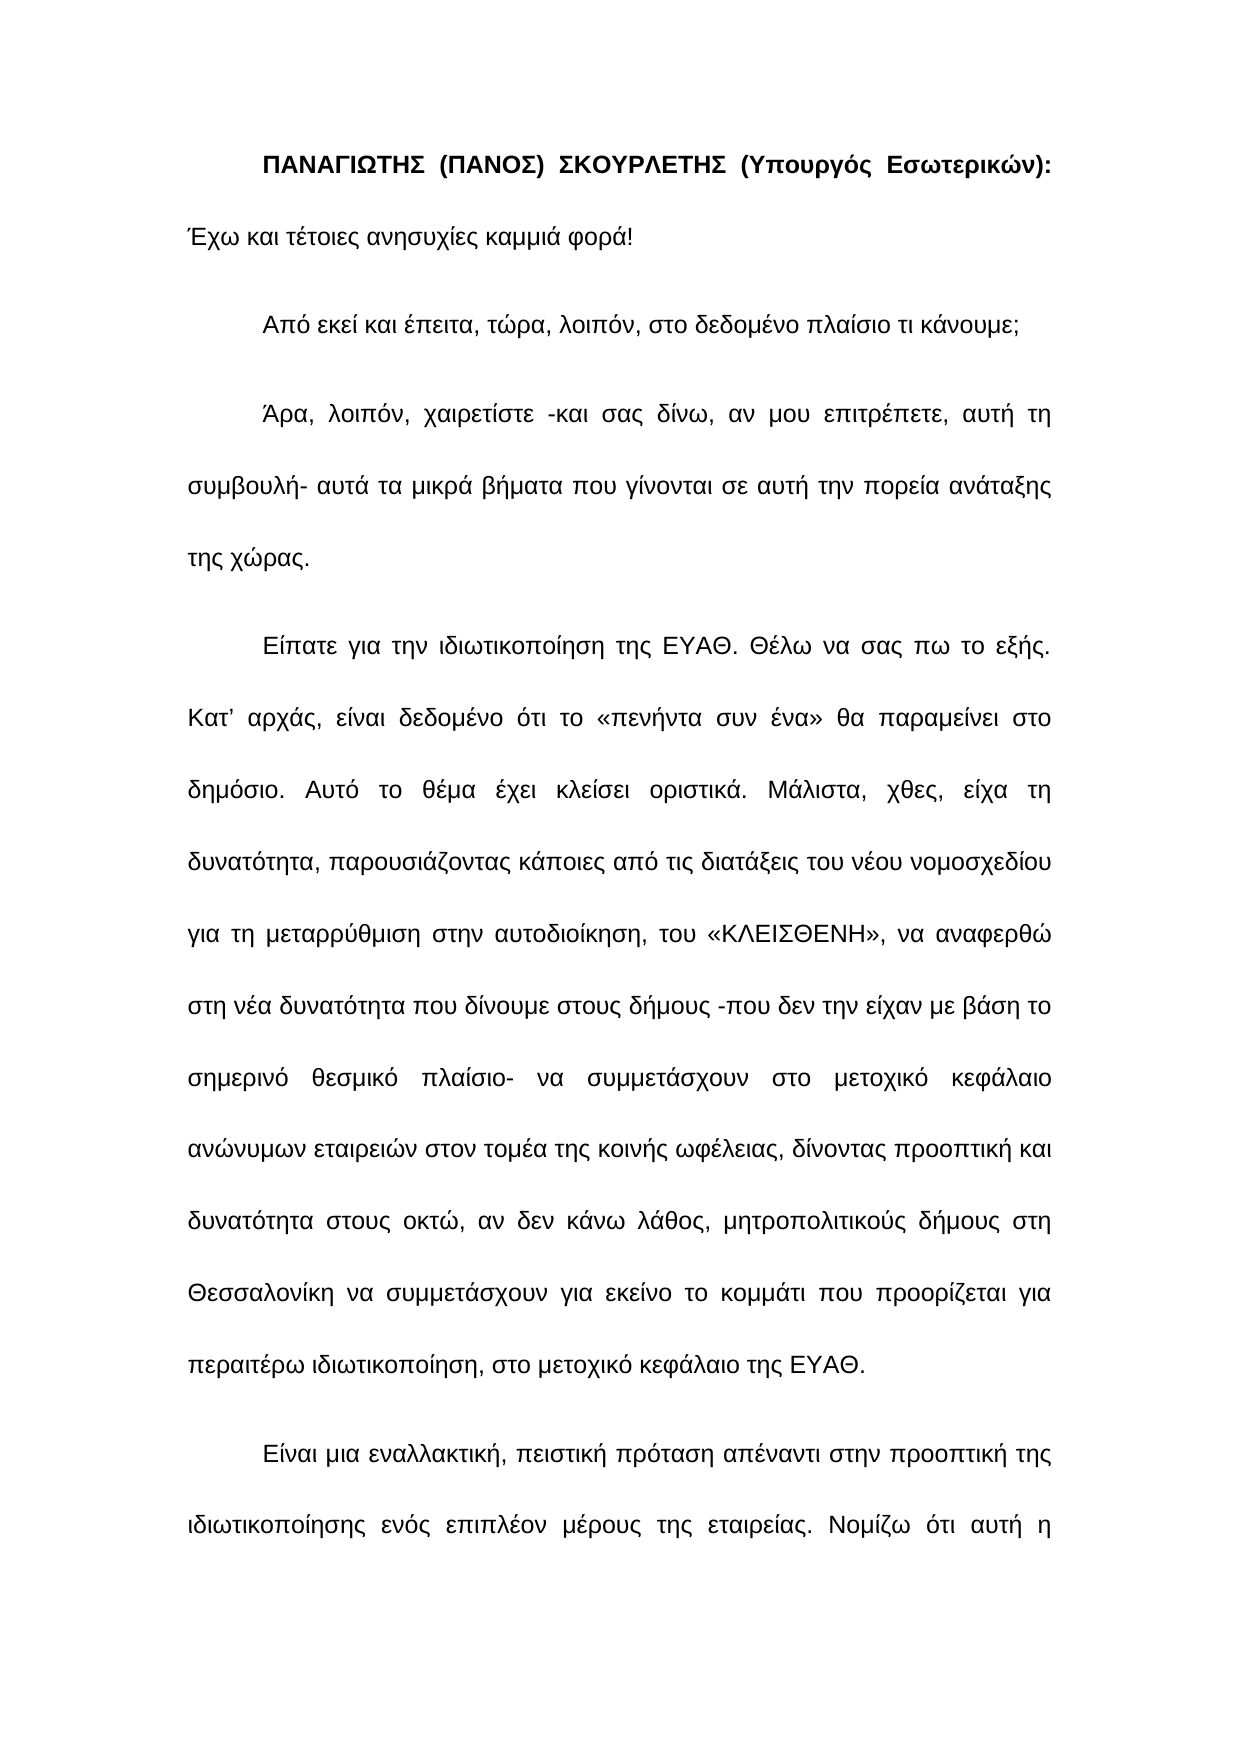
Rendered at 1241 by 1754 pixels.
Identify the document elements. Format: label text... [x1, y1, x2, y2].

text Άρα, λοιπόν, χαιρετίστε -και σας δίνω, αν μου επιτρέπετε, αυτή τη συμβουλή- αυτά τα μικρά βήματα που γίνονται σε αυτή την πορεία ανάταξης της χώρας. [187, 399, 1053, 571]
text ΠΑΝΑΓΙΩΤΗΣ (ΠΑΝΟΣ) ΣΚΟΥΡΛΕΤΗΣ (Υπουργός Εσωτερικών): Έχω και τέτοιες ανησυχίες καμμιά φορά! [187, 150, 1053, 251]
text Είπατε για την ιδιωτικοποίηση της ΕΥΑΘ. Θέλω να σας πω το εξής. Κατ’ αρχάς, είναι δεδομένο ότι το «πενήντα συν ένα» θα παραμείνει στο δημόσιο. Αυτό το θέμα έχει κλείσει οριστικά. Μάλιστα, χθες, είχα τη δυνατότητα, παρουσιάζοντας κάποιες από τις διατάξεις του νέου νομοσχεδίου για τη μεταρρύθμιση στην αυτοδιοίκηση, του «ΚΛΕΙΣΘΕΝΗ», να αναφερθώ στη νέα δυνατότητα που δίνουμε στους δήμους -που δεν την είχαν με βάση το σημερινό θεσμικό πλαίσιο- να συμμετάσχουν στο μετοχικό κεφάλαιο ανώνυμων εταιρειών στον τομέα της κοινής ωφέλειας, δίνοντας προοπτική και δυνατότητα στους οκτώ, αν δεν κάνω λάθος, μητροπολιτικούς δήμους στη Θεσσαλονίκη να συμμετάσχουν για εκείνο το κομμάτι που προορίζεται για περαιτέρω ιδιωτικοποίηση, στο μετοχικό κεφάλαιο της ΕΥΑΘ. [187, 631, 1053, 1379]
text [187, 1438, 1053, 1539]
text Από εκεί και έπειτα, τώρα, λοιπόν, στο δεδομένο πλαίσιο τι κάνουμε; [187, 310, 1053, 339]
